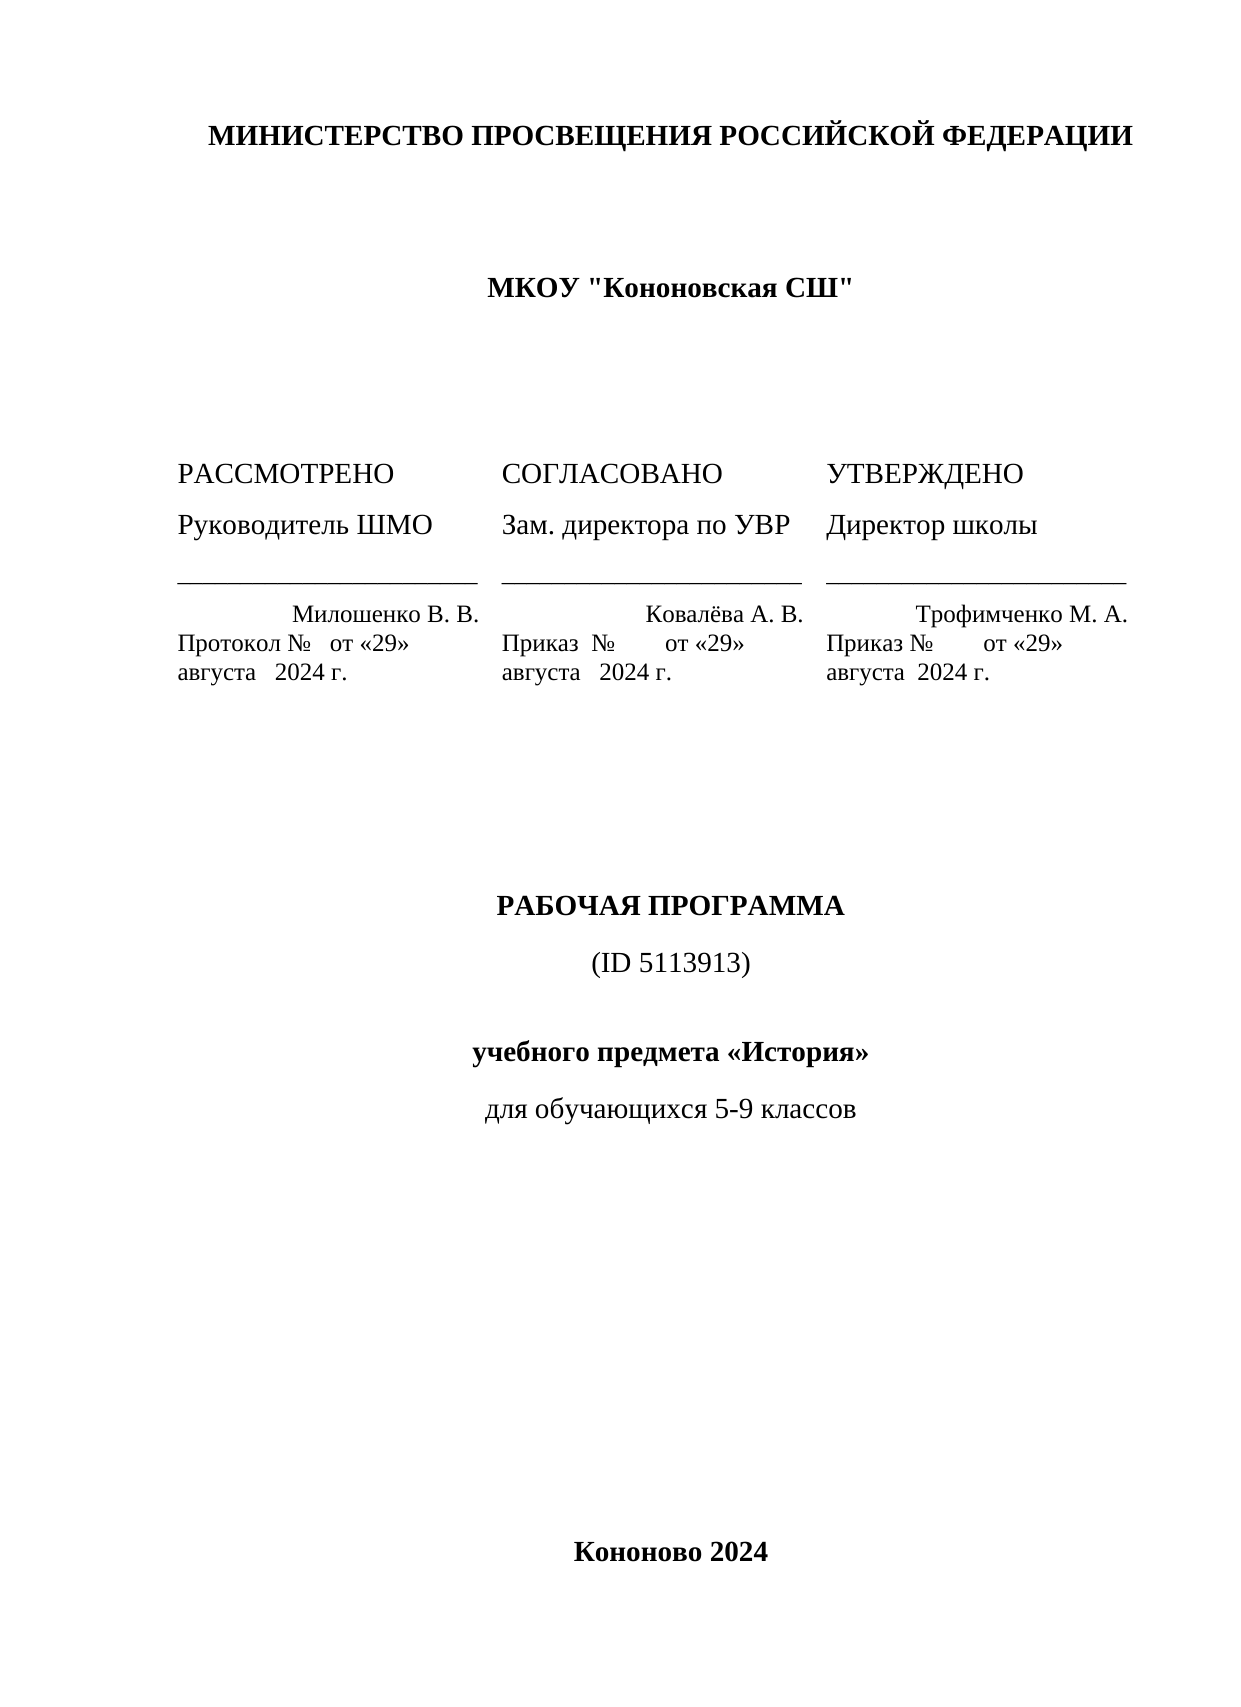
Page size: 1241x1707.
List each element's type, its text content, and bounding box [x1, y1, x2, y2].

text для обучающихся 5-9 классов [190, 1091, 1152, 1124]
table_header СОГЛАСОВАНО Зам. директора по УВР ________________________ Ковалёва А. В. Приказ № от «29» августа 2024 г. [490, 456, 815, 727]
table_header РАССМОТРЕНО Руководитель ШМО ________________________ Милошенко В. В. Протокол № от «29» августа 2024 г. [166, 456, 490, 727]
text РАБОЧАЯ ПРОГРАММА [190, 888, 1152, 921]
text Кононово 2024 [190, 1534, 1152, 1568]
text (ID 5113913) [190, 945, 1152, 978]
text МКОУ "Кононовская СШ" [190, 270, 1152, 304]
text МИНИСТЕРСТВО ПРОСВЕЩЕНИЯ РОССИЙСКОЙ ФЕДЕРАЦИИ [190, 118, 1152, 152]
table_header УТВЕРЖДЕНО Директор школы ________________________ Трофимченко М. А. Приказ № от «29» августа 2024 г. [815, 456, 1139, 727]
text учебного предмета «История» [190, 1034, 1152, 1067]
